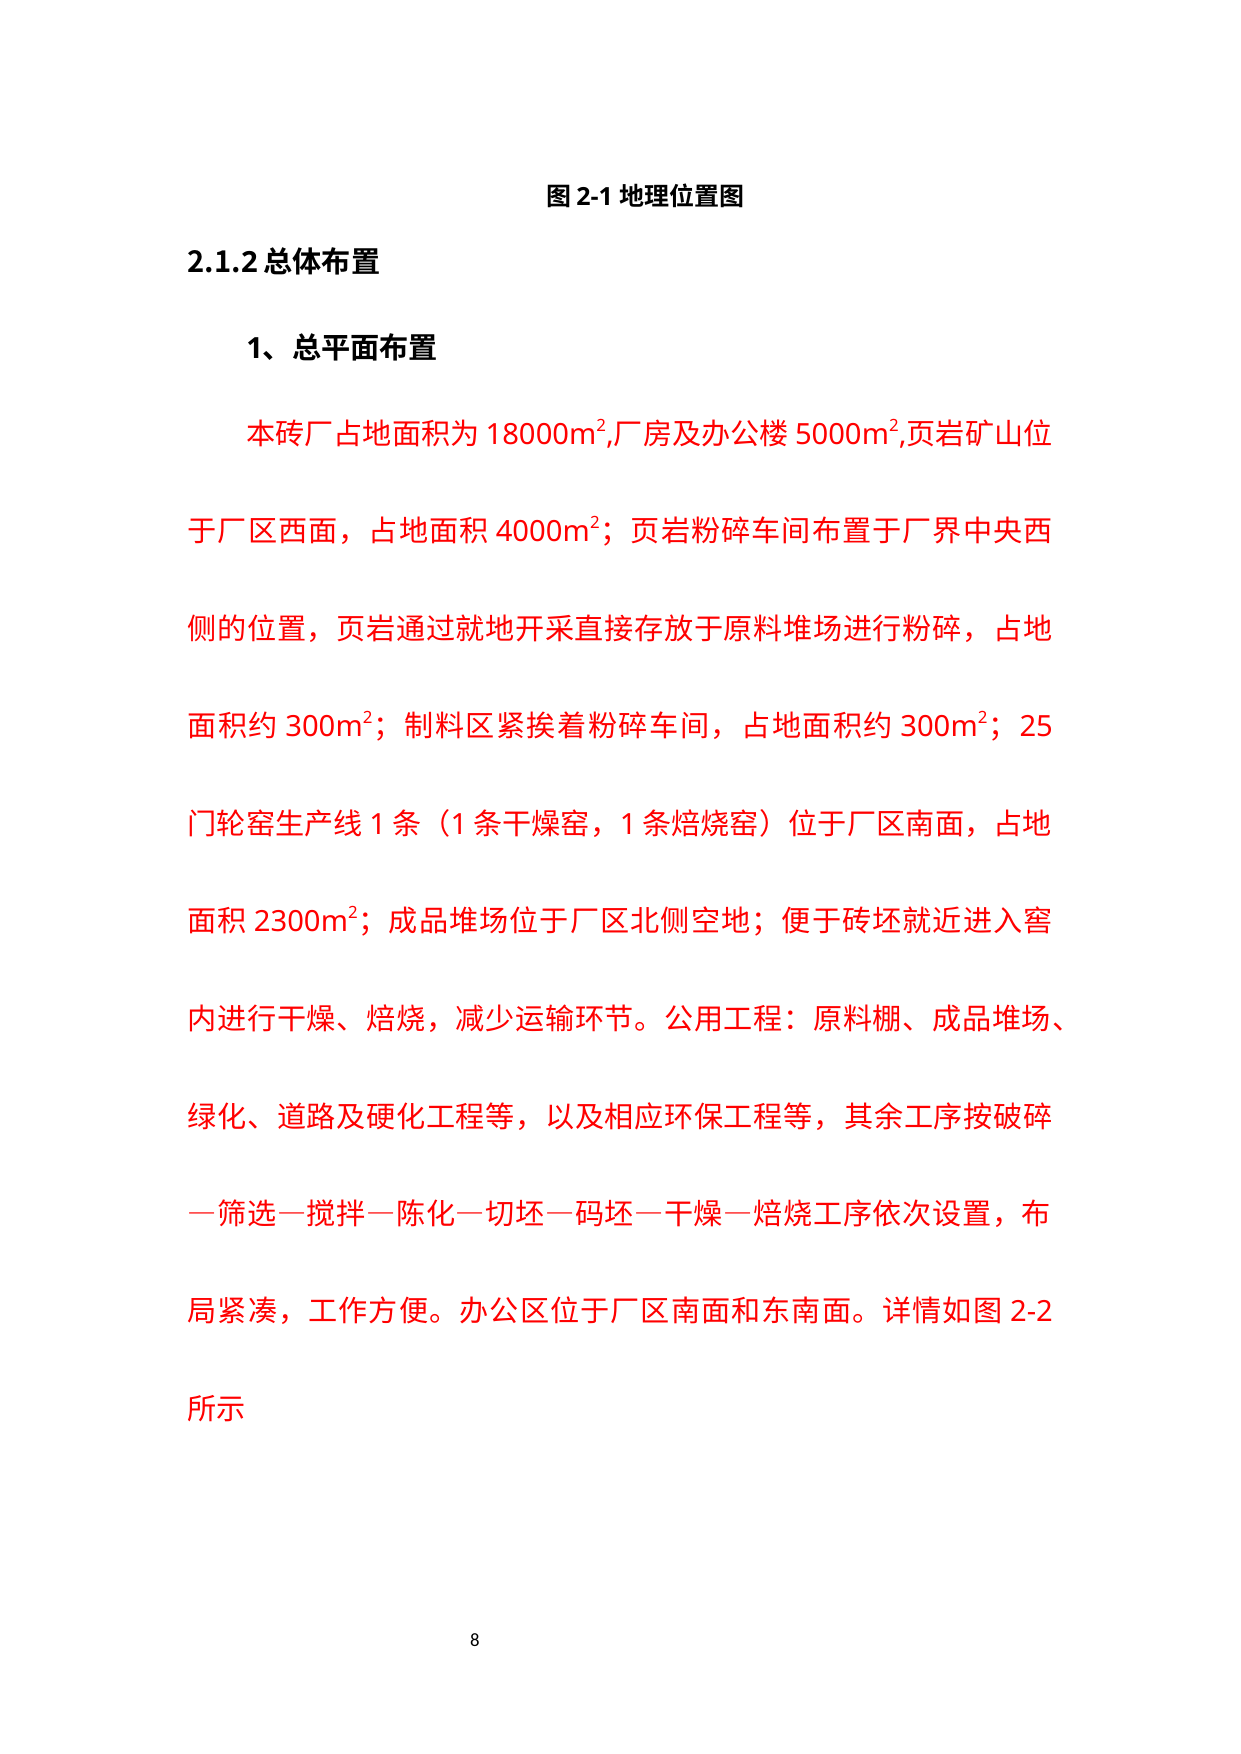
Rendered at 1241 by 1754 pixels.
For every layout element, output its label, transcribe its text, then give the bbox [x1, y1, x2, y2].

text 图2-1 地理位置图 [187, 162, 1053, 227]
text 1、总平面布置 [187, 313, 1053, 378]
subtitle 2.1.2总体布置 [187, 227, 1053, 292]
text 本砖厂占地面积为18000m2,厂房及办公楼5000m2,页岩矿山位于厂区西面，占地面积4000m2；页岩粉碎车间布置于厂界中央西侧的位置，页岩通过就地开采直接存放于原料堆场进行粉碎，占地面积约300m2；制料区紧挨着粉碎车间，占地面积约300m2；25门轮窑生产线1条（1条干燥窑，1条焙烧窑）位于厂区南面，占地面积2300m2；成品堆场位于厂区北侧空地；便于砖坯就近进入窖内进行干燥、焙烧，减少运输环节。公用工程：原料棚、成品堆场、绿化、道路及硬化工程等，以及相应环保工程等，其余工序按破碎—筛选―搅拌—陈化—切坯―码坯—干燥—焙烧工序依次设置，布局紧凑，工作方便。办公区位于厂区南面和东南面。详情如图2-2所示 [187, 399, 1053, 1439]
